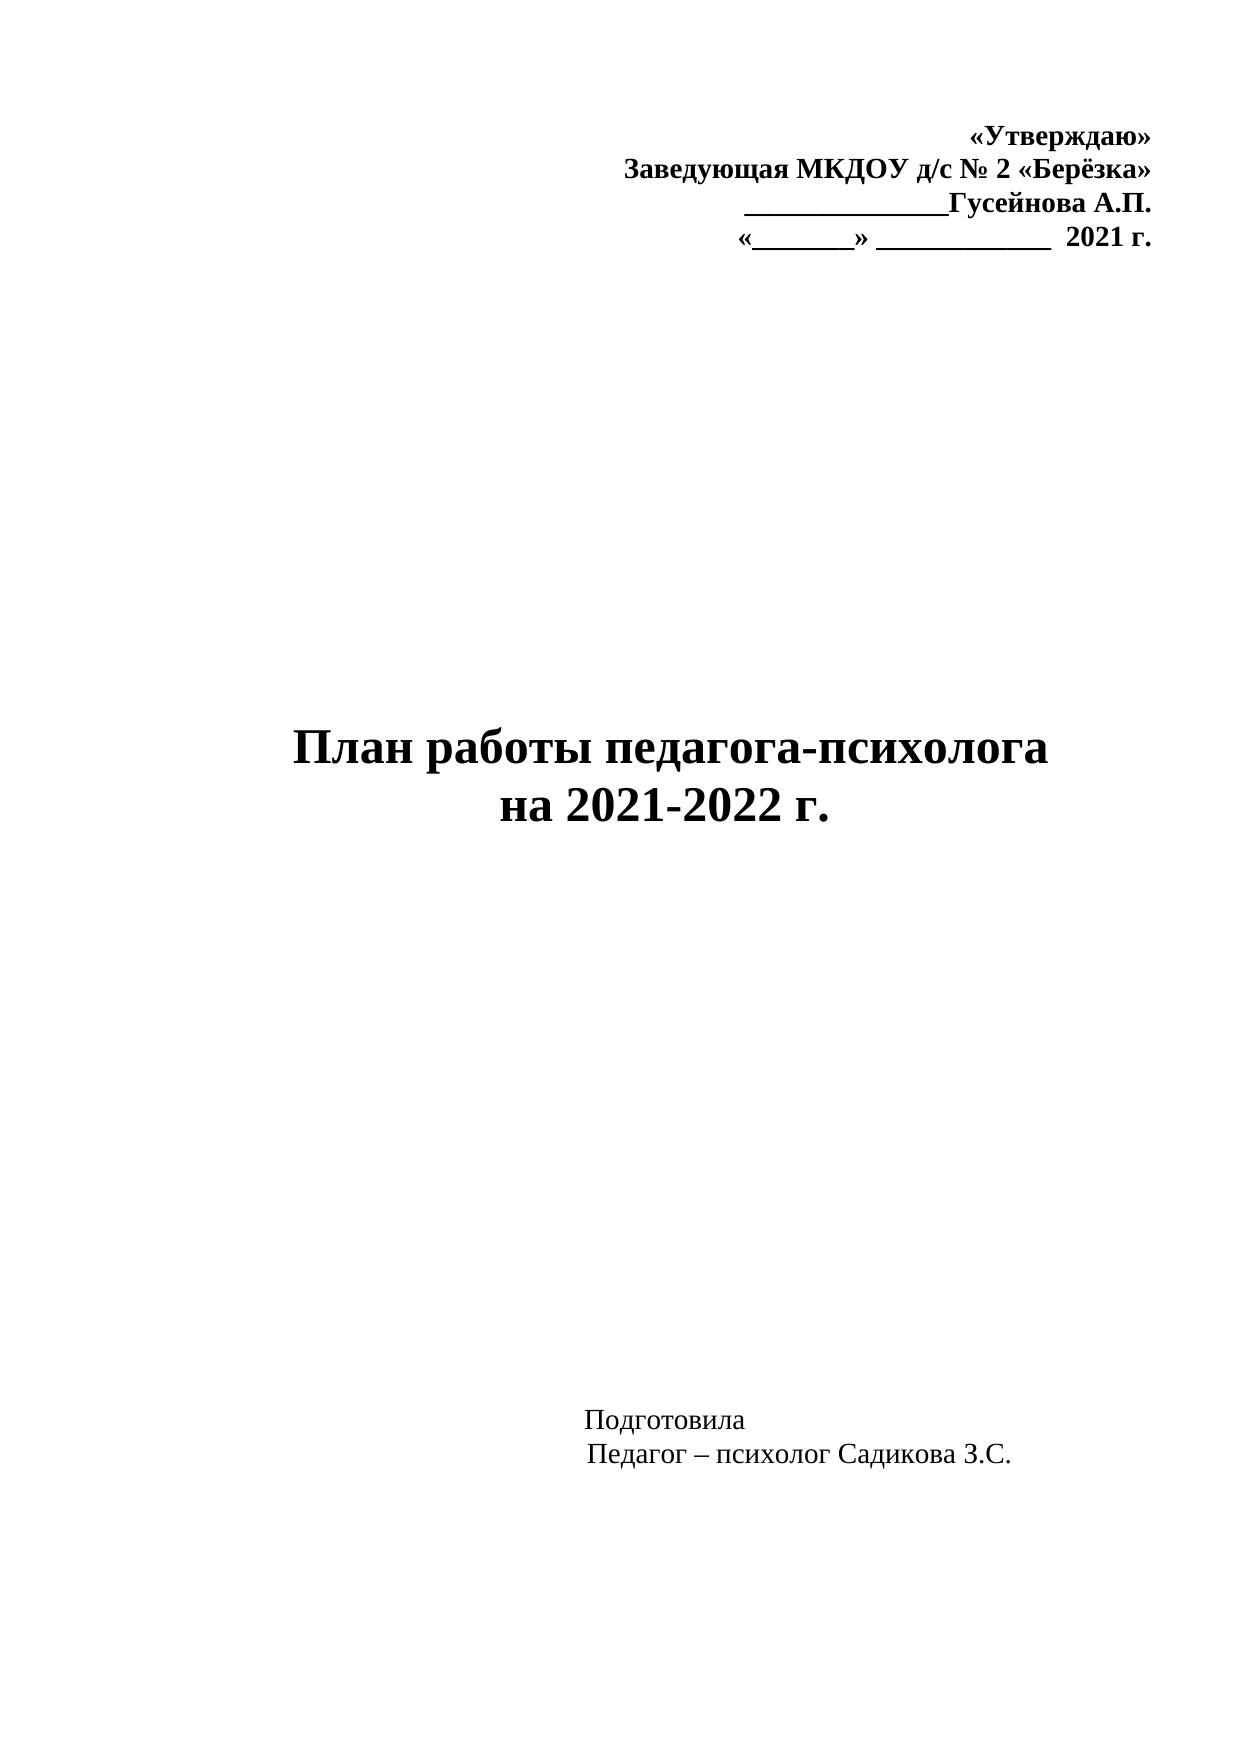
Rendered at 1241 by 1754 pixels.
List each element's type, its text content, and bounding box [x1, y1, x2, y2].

text Педагог – психолог Садикова З.С. [177, 1436, 1152, 1469]
text «Утверждаю» [177, 118, 1152, 152]
text Заведующая МКДОУ д/с № 2 «Берёзка» [177, 152, 1152, 185]
text План работы педагога-психолога [177, 717, 1152, 774]
text Подготовила [177, 1402, 1152, 1436]
text ______________Гусейнова А.П. [177, 185, 1152, 219]
text на 2021-2022 г. [177, 774, 1152, 832]
text «_______» ____________ 2021 г. [177, 219, 1152, 252]
